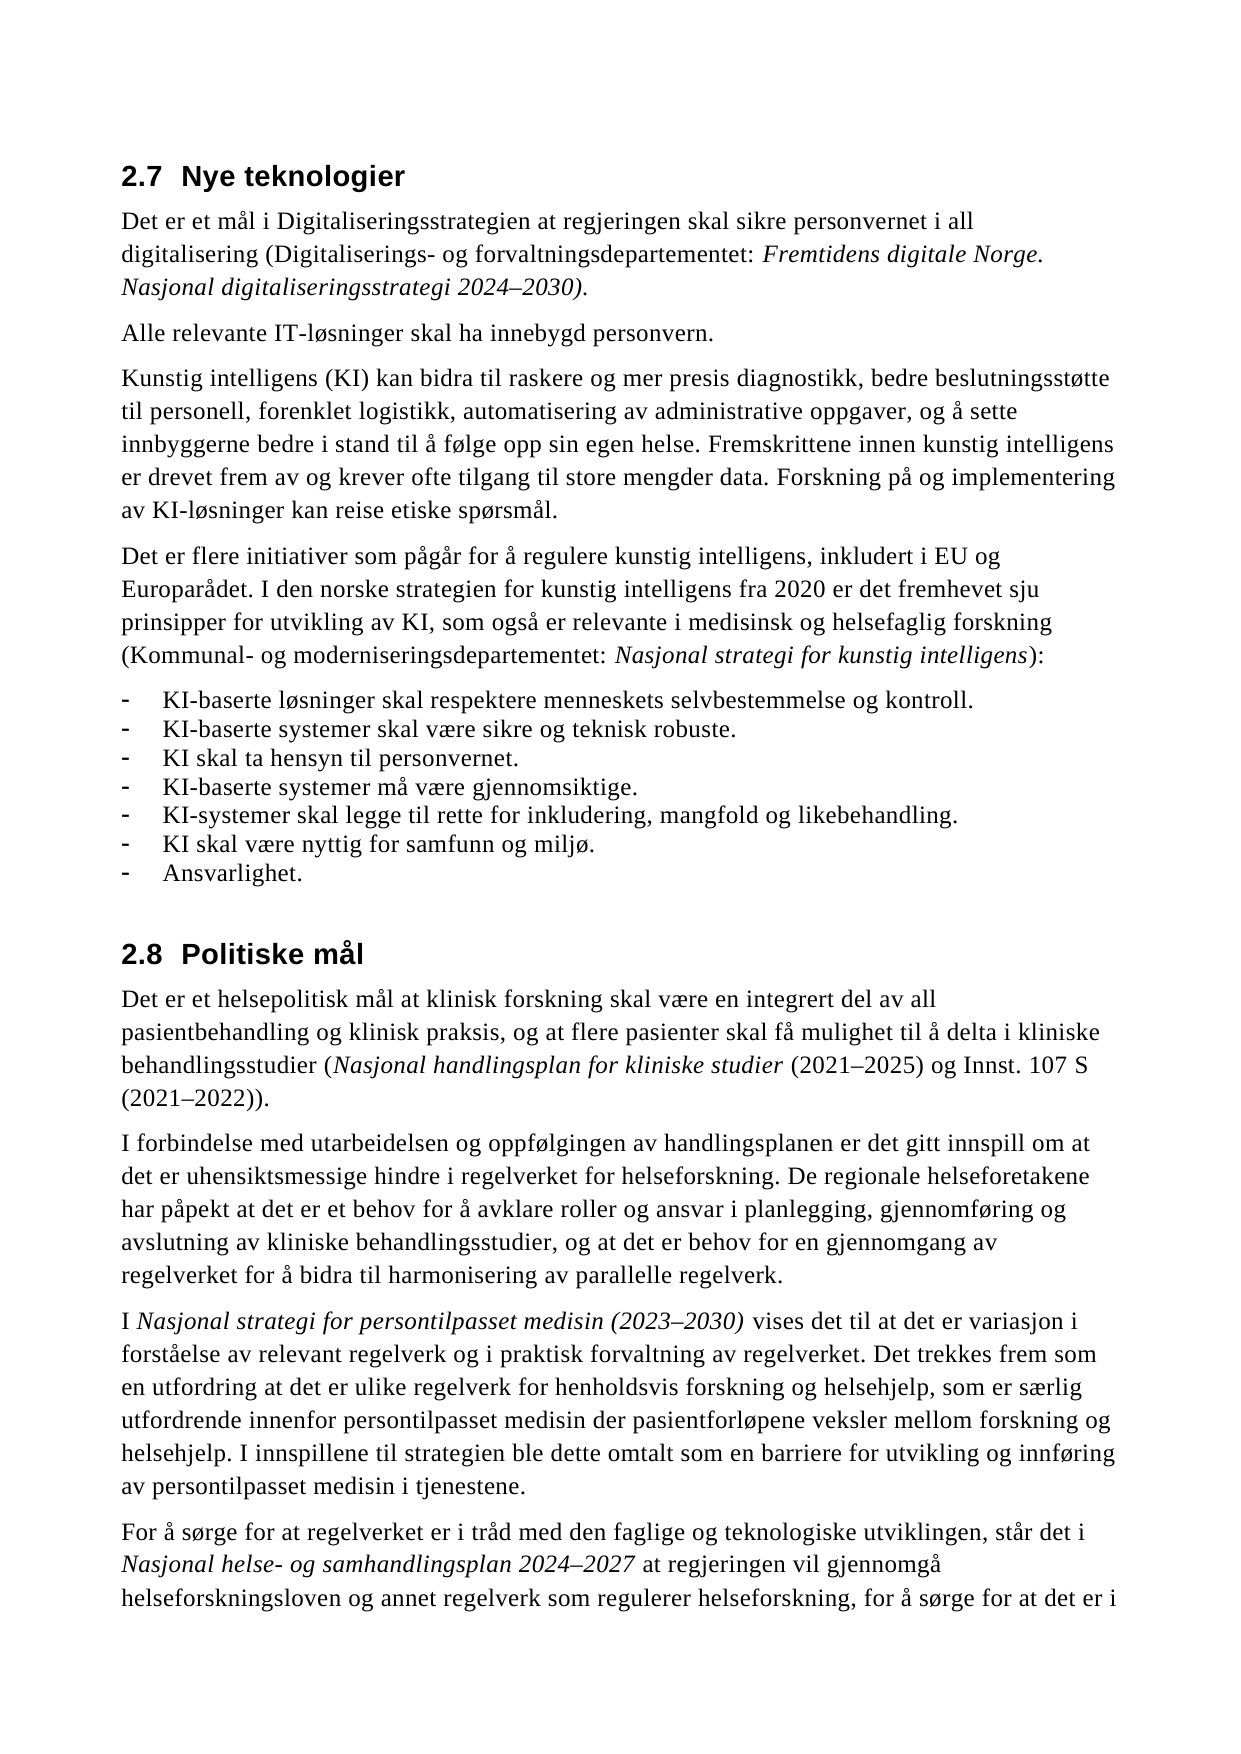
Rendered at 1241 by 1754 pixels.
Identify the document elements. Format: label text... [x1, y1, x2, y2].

text I Nasjonal strategi for persontilpasset medisin (2023–2030) vises det til at det er variasjon i forståelse av relevant regelverk og i praktisk forvaltning av regelverket. Det trekkes frem som en utfordring at det er ulike regelverk for henholdsvis forskning og helsehjelp, som er særlig utfordrende innenfor persontilpasset medisin der pasientforløpene veksler mellom forskning og helsehjelp. I innspillene til strategien ble dette omtalt som en barriere for utvikling og innføring av persontilpasset medisin i tjenestene. [121, 1306, 1119, 1500]
text Kunstig intelligens (KI) kan bidra til raskere og mer presis diagnostikk, bedre beslutningsstøtte til personell, forenklet logistikk, automatisering av administrative oppgaver, og å sette innbyggerne bedre i stand til å følge opp sin egen helse. Fremskrittene innen kunstig intelligens er drevet frem av og krever ofte tilgang til store mengder data. Forskning på og implementering av KI-løsninger kan reise etiske spørsmål. [121, 363, 1119, 524]
list KI skal ta hensyn til personvernet. [121, 743, 1119, 772]
list KI-systemer skal legge til rette for inkludering, mangfold og likebehandling. [121, 801, 1119, 829]
subtitle Politiske mål [121, 937, 1119, 970]
text I forbindelse med utarbeidelsen og oppfølgingen av handlingsplanen er det gitt innspill om at det er uhensiktsmessige hindre i regelverket for helseforskning. De regionale helseforetakene har påpekt at det er et behov for å avklare roller og ansvar i planlegging, gjennomføring og avslutning av kliniske behandlingsstudier, og at det er behov for en gjennomgang av regelverket for å bidra til harmonisering av parallelle regelverk. [121, 1128, 1119, 1289]
text Alle relevante IT-løsninger skal ha innebygd personvern. [121, 318, 1119, 347]
list KI-baserte systemer må være gjennomsiktige. [121, 772, 1119, 801]
text Det er flere initiativer som pågår for å regulere kunstig intelligens, inkludert i EU og Europarådet. I den norske strategien for kunstig intelligens fra 2020 er det fremhevet sju prinsipper for utvikling av KI, som også er relevante i medisinsk og helsefaglig forskning (Kommunal- og moderniseringsdepartementet: Nasjonal strategi for kunstig intelligens): [121, 541, 1119, 669]
list KI-baserte systemer skal være sikre og teknisk robuste. [121, 714, 1119, 743]
list Ansvarlighet. [121, 858, 1119, 887]
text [121, 1517, 1119, 1611]
text Det er et helsepolitisk mål at klinisk forskning skal være en integrert del av all pasientbehandling og klinisk praksis, og at flere pasienter skal få mulighet til å delta i kliniske behandlingsstudier (Nasjonal handlingsplan for kliniske studier (2021–2025) og Innst. 107 S (2021–2022)). [121, 984, 1119, 1112]
subtitle Nye teknologier [121, 159, 1119, 193]
list KI skal være nyttig for samfunn og miljø. [121, 829, 1119, 858]
text Det er et mål i Digitaliseringsstrategien at regjeringen skal sikre personvernet i all digitalisering (Digitaliserings- og forvaltningsdepartementet: Fremtidens digitale Norge. Nasjonal digitaliseringsstrategi 2024–2030). [121, 206, 1119, 301]
list KI-baserte løsninger skal respektere menneskets selvbestemmelse og kontroll. [121, 686, 1119, 714]
